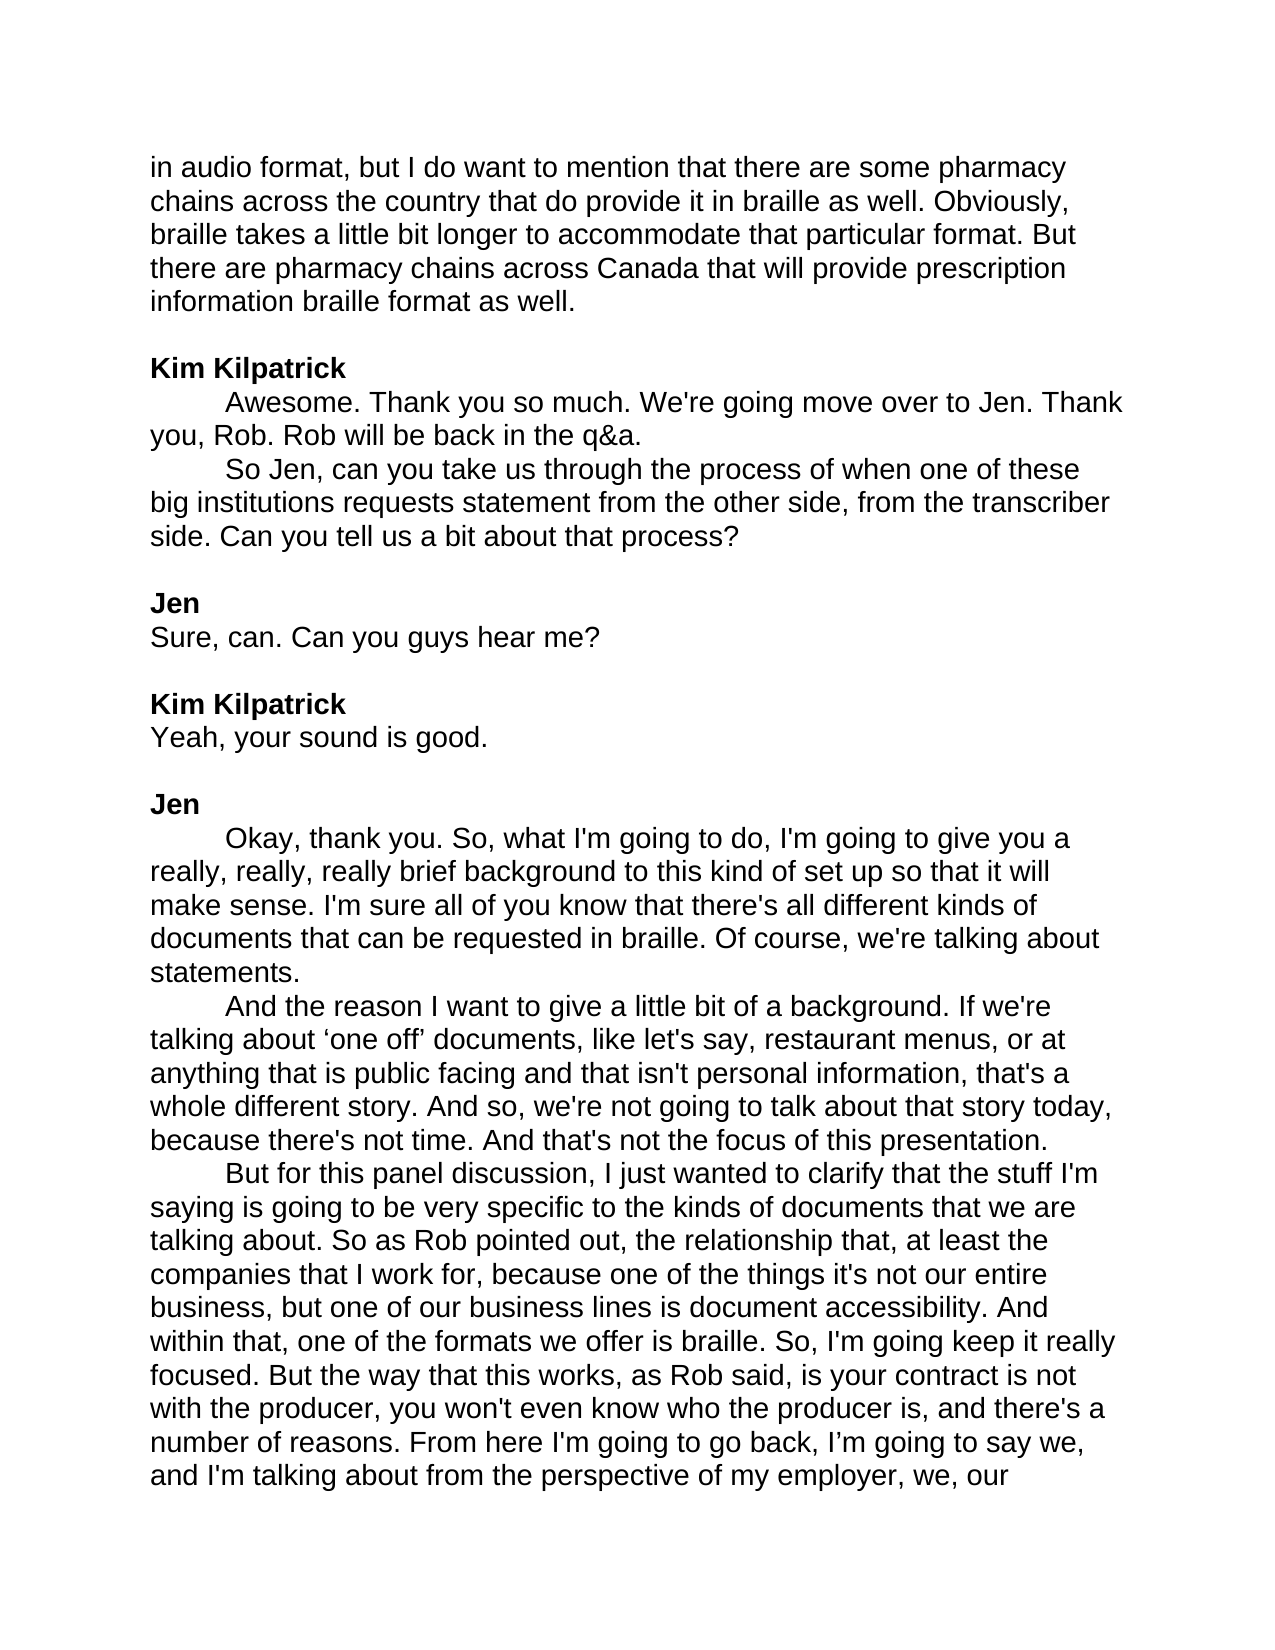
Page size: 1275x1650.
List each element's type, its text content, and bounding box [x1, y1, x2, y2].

text Kim Kilpatrick [150, 687, 1125, 720]
text Jen [150, 787, 1125, 821]
text Awesome. Thank you so much. We're going move over to Jen. Thank you, Rob. Rob will be back in the q&a. [150, 385, 1125, 452]
text Jen [150, 586, 1125, 619]
text Yeah, your sound is good. [150, 720, 1125, 754]
text And the reason I want to give a little bit of a background. If we're talking about ‘one off’ documents, like let's say, restaurant menus, or at anything that is public facing and that isn't personal information, that's a whole different story. And so, we're not going to talk about that story today, because there's not time. And that's not the focus of this presentation. [150, 988, 1125, 1156]
text Okay, thank you. So, what I'm going to do, I'm going to give you a really, really, really brief background to this kind of set up so that it will make sense. I'm sure all of you know that there's all different kinds of documents that can be requested in braille. Of course, we're talking about statements. [150, 821, 1125, 988]
text So Jen, can you take us through the process of when one of these big institutions requests statement from the other side, from the transcriber side. Can you tell us a bit about that process? [150, 452, 1125, 552]
text Kim Kilpatrick [150, 351, 1125, 385]
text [150, 150, 1125, 318]
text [150, 1156, 1125, 1492]
text Sure, can. Can you guys hear me? [150, 619, 1125, 653]
